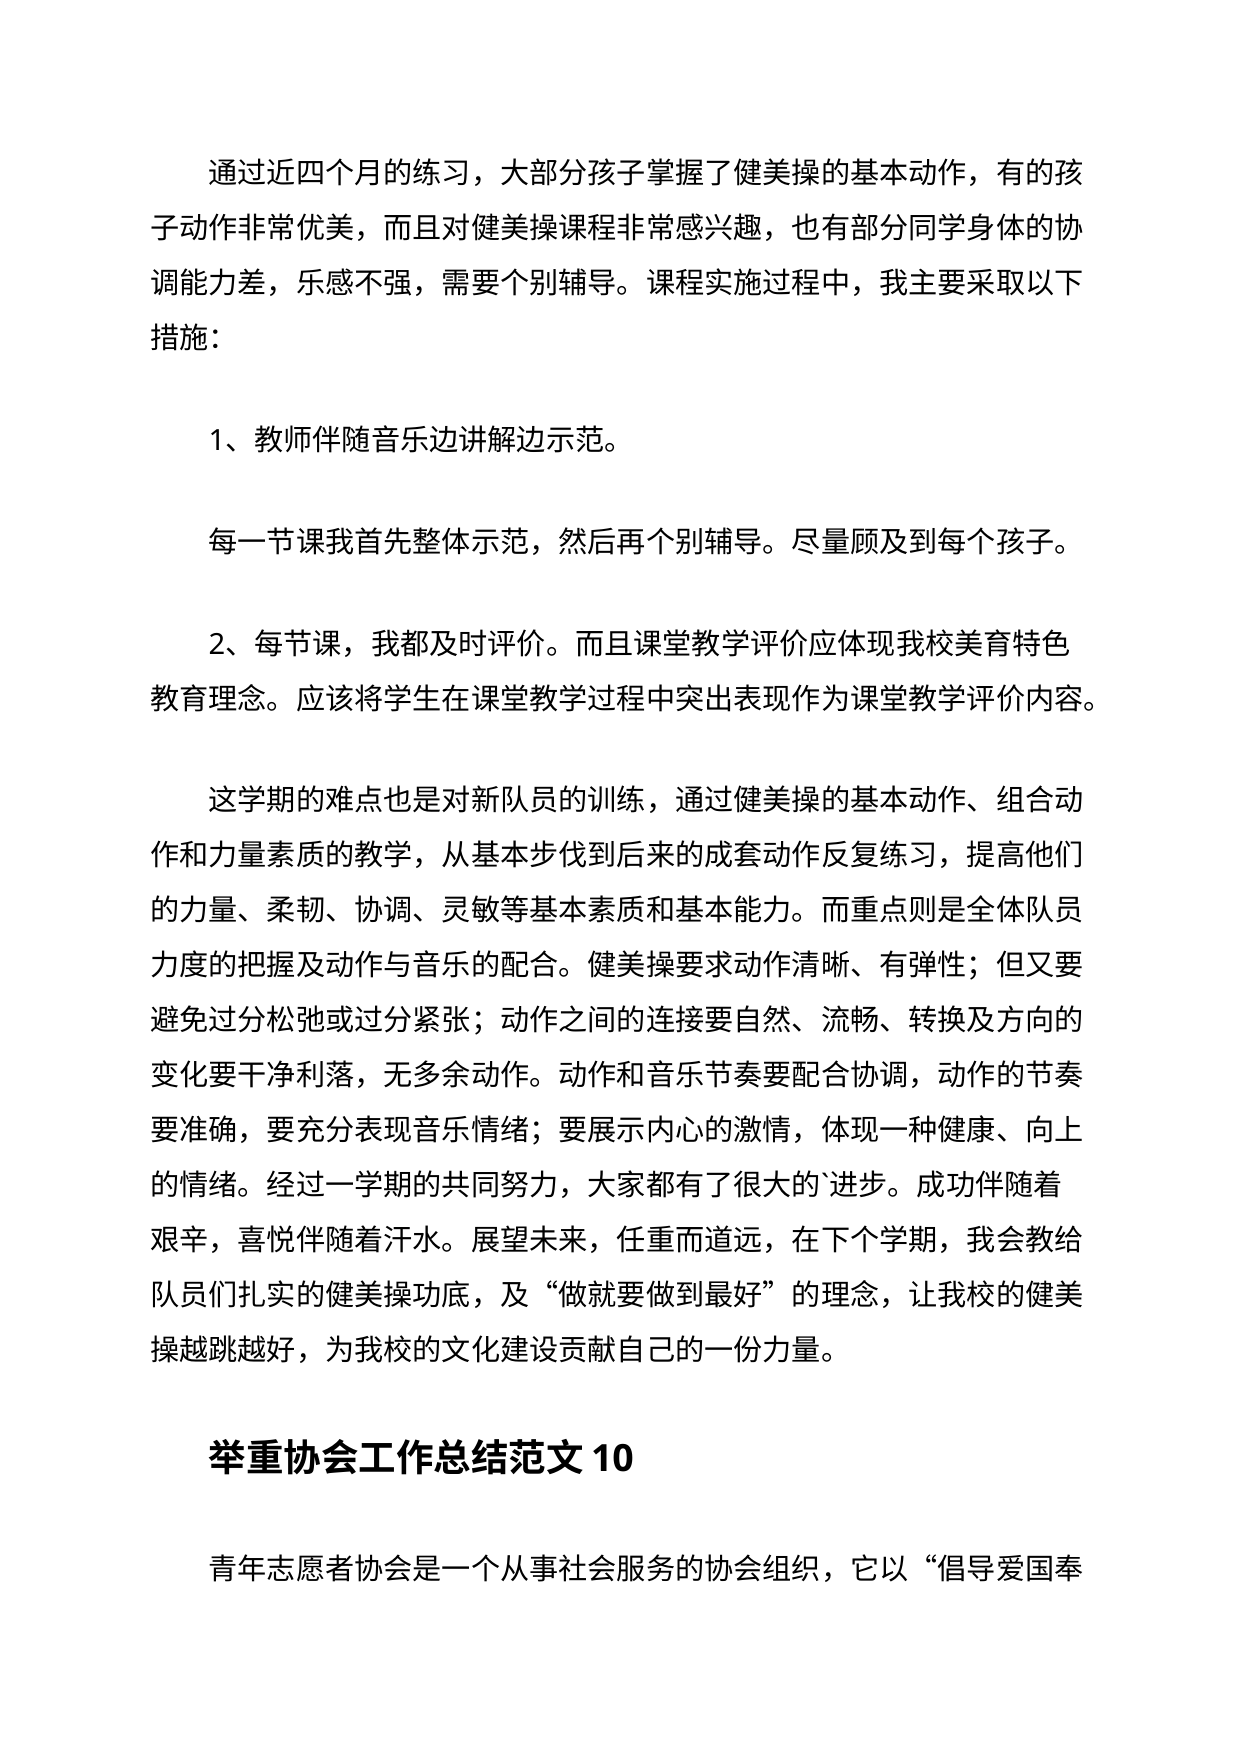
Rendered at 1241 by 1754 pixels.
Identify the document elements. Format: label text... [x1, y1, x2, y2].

text 通过近四个月的练习，大部分孩子掌握了健美操的基本动作，有的孩子动作非常优美，而且对健美操课程非常感兴趣，也有部分同学身体的协调能力差，乐感不强，需要个别辅导。课程实施过程中，我主要采取以下措施： [150, 150, 1090, 357]
text 1、教师伴随音乐边讲解边示范。 [150, 416, 1090, 459]
text 2、每节课，我都及时评价。而且课堂教学评价应体现我校美育特色教育理念。应该将学生在课堂教学过程中突出表现作为课堂教学评价内容。 [150, 620, 1090, 717]
text 每一节课我首先整体示范，然后再个别辅导。尽量顾及到每个孩子。 [150, 518, 1090, 561]
text 举重协会工作总结范文10 [150, 1428, 1090, 1482]
text 这学期的难点也是对新队员的训练，通过健美操的基本动作、组合动作和力量素质的教学，从基本步伐到后来的成套动作反复练习，提高他们的力量、柔韧、协调、灵敏等基本素质和基本能力。而重点则是全体队员力度的把握及动作与音乐的配合。健美操要求动作清晰、有弹性；但又要避免过分松弛或过分紧张；动作之间的连接要自然、流畅、转换及方向的变化要干净利落，无多余动作。动作和音乐节奏要配合协调，动作的节奏要准确，要充分表现音乐情绪；要展示内心的激情，体现一种健康、向上的情绪。经过一学期的共同努力，大家都有了很大的`进步。成功伴随着艰辛，喜悦伴随着汗水。展望未来，任重而道远，在下个学期，我会教给队员们扎实的健美操功底，及“做就要做到最好”的理念，让我校的健美操越跳越好，为我校的文化建设贡献自己的一份力量。 [150, 777, 1090, 1368]
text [150, 1545, 1090, 1588]
